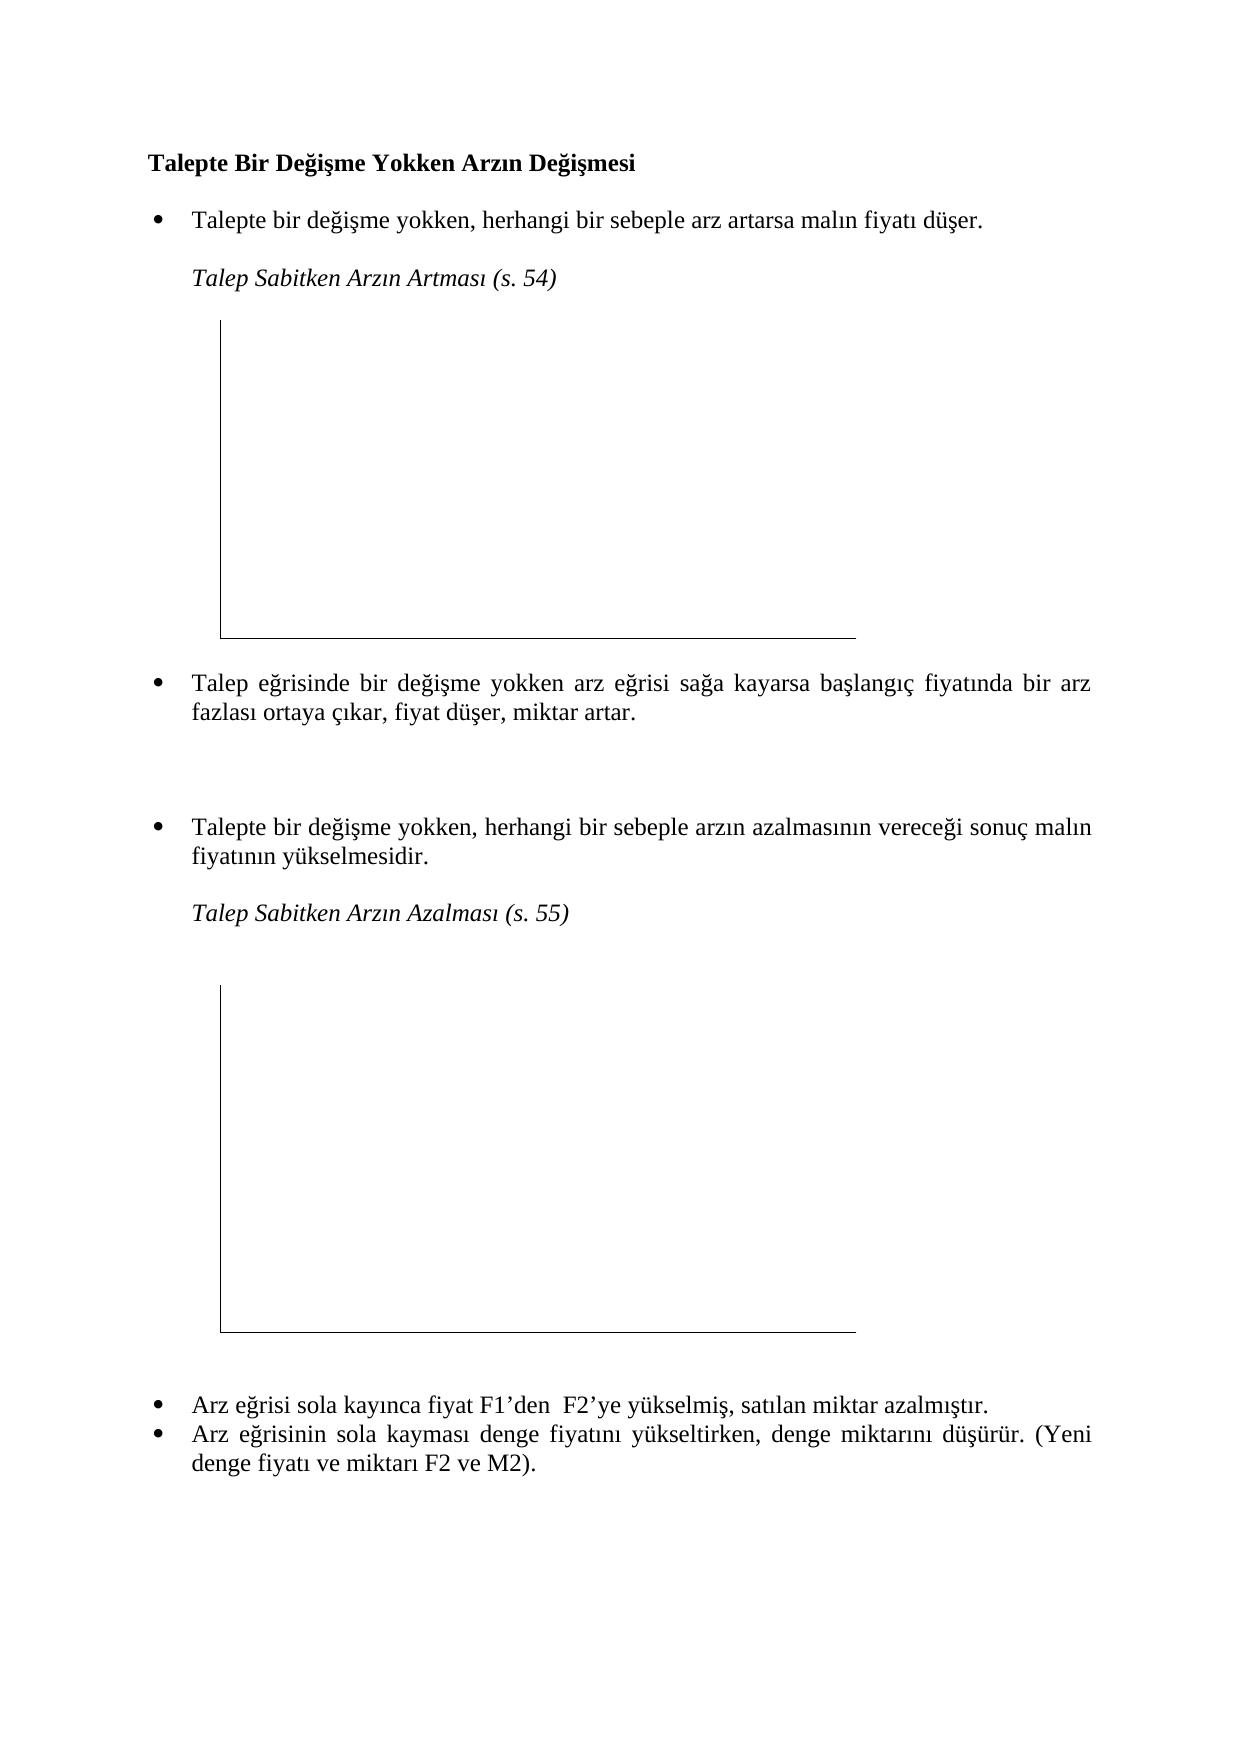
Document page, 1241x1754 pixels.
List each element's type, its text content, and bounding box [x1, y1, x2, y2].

title Talep Sabitken Arzın Azalması (s. 55) [191, 898, 1093, 927]
title Talep Sabitken Arzın Artması (s. 54) [191, 263, 1093, 291]
title Talepte bir değişme yokken, herhangi bir sebeple arz artarsa malın fiyatı düşer. [154, 205, 1093, 234]
title Talepte Bir Değişme Yokken Arzın Değişmesi [148, 148, 1093, 176]
title Arz eğrisi sola kayınca fiyat F1’den F2’ye yükselmiş, satılan miktar azalmıştır. [154, 1390, 1093, 1419]
title Arz eğrisinin sola kayması denge fiyatını yükseltirken, denge miktarını düşürür. (Yeni denge fiyatı ve miktarı F2 ve M2). [154, 1419, 1093, 1476]
title Talepte bir değişme yokken, herhangi bir sebeple arzın azalmasının vereceği sonuç malın fiyatının yükselmesidir. [154, 812, 1093, 869]
title Talep eğrisinde bir değişme yokken arz eğrisi sağa kayarsa başlangıç fiyatında bir arz fazlası ortaya çıkar, fiyat düşer, miktar artar. [154, 668, 1093, 726]
